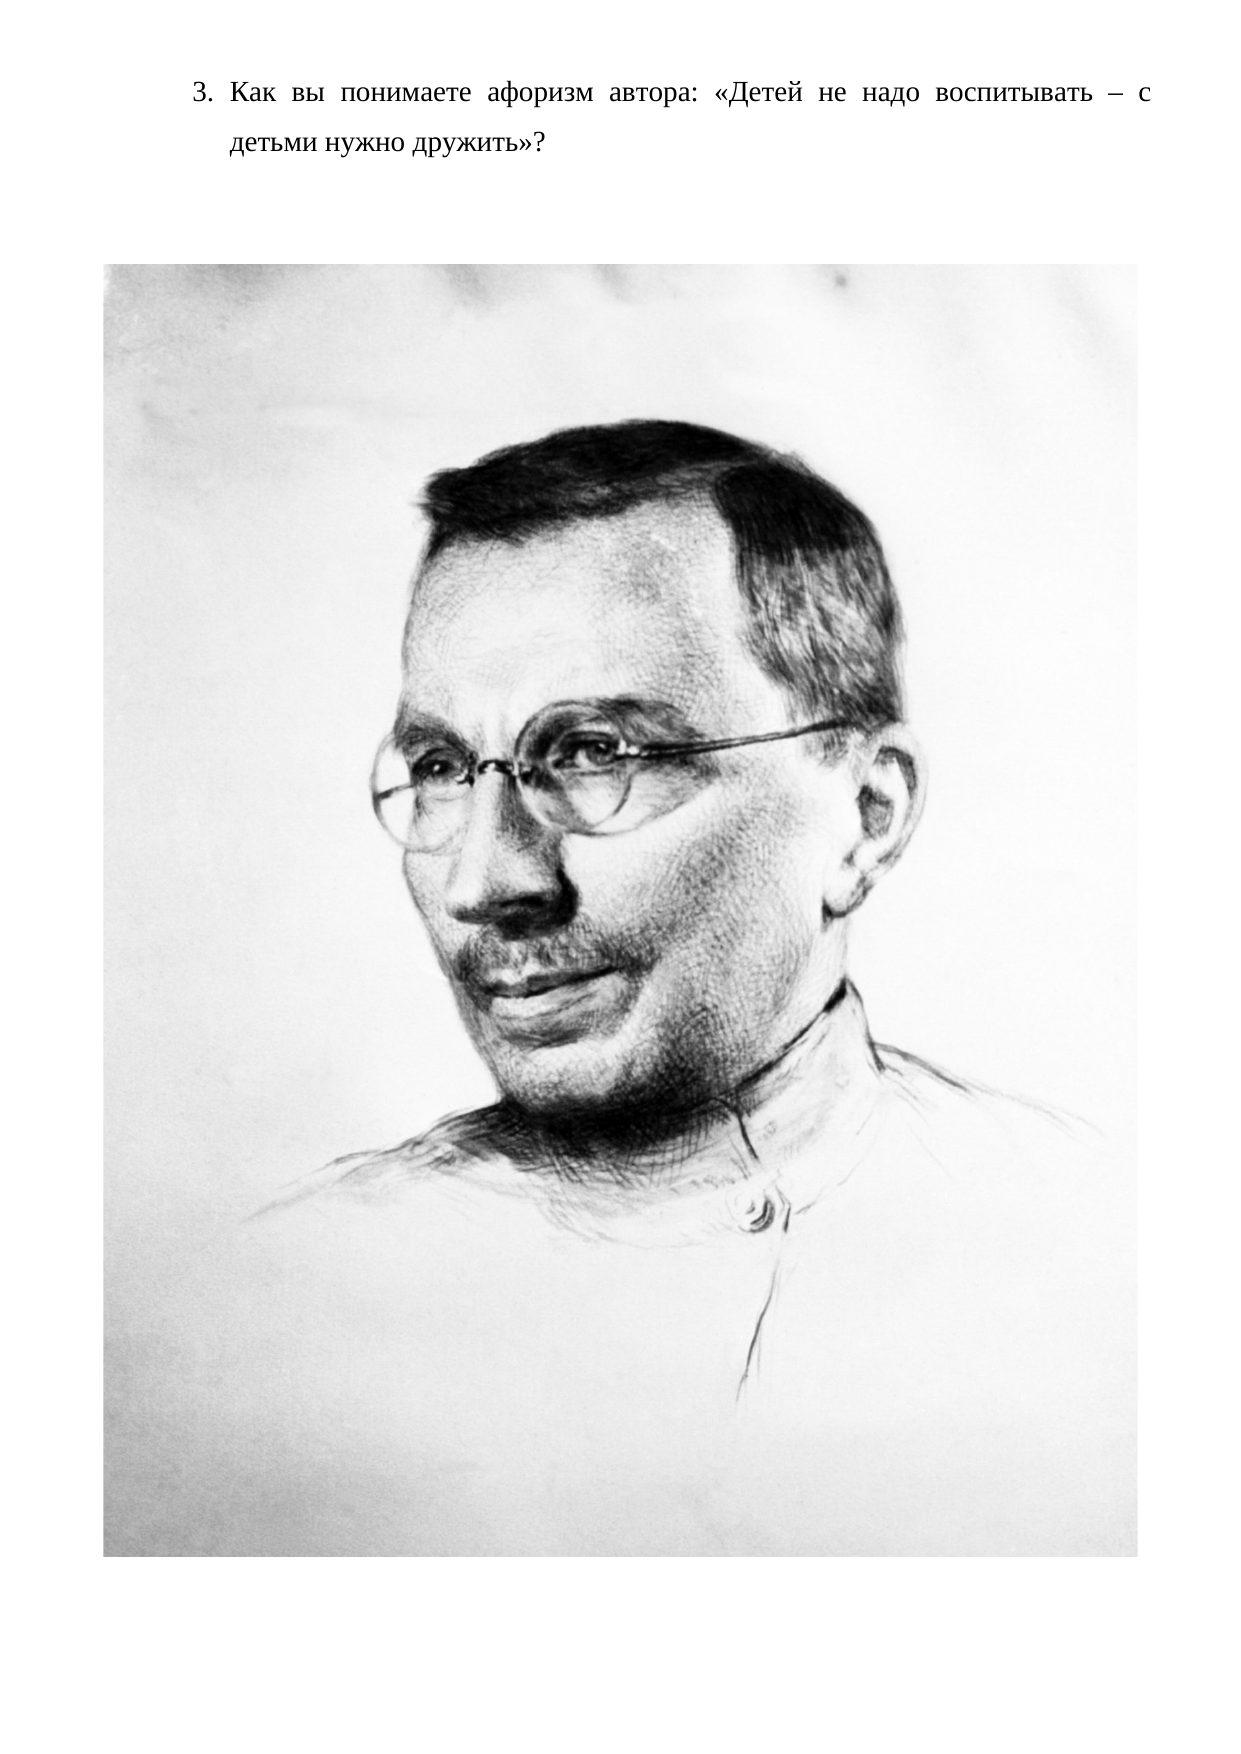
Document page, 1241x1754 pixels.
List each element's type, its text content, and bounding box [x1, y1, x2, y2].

list Как вы понимаете афоризм автора: «Детей не надо воспитывать – с детьми нужно дружить»? [192, 74, 1152, 158]
picture [103, 264, 1138, 1557]
